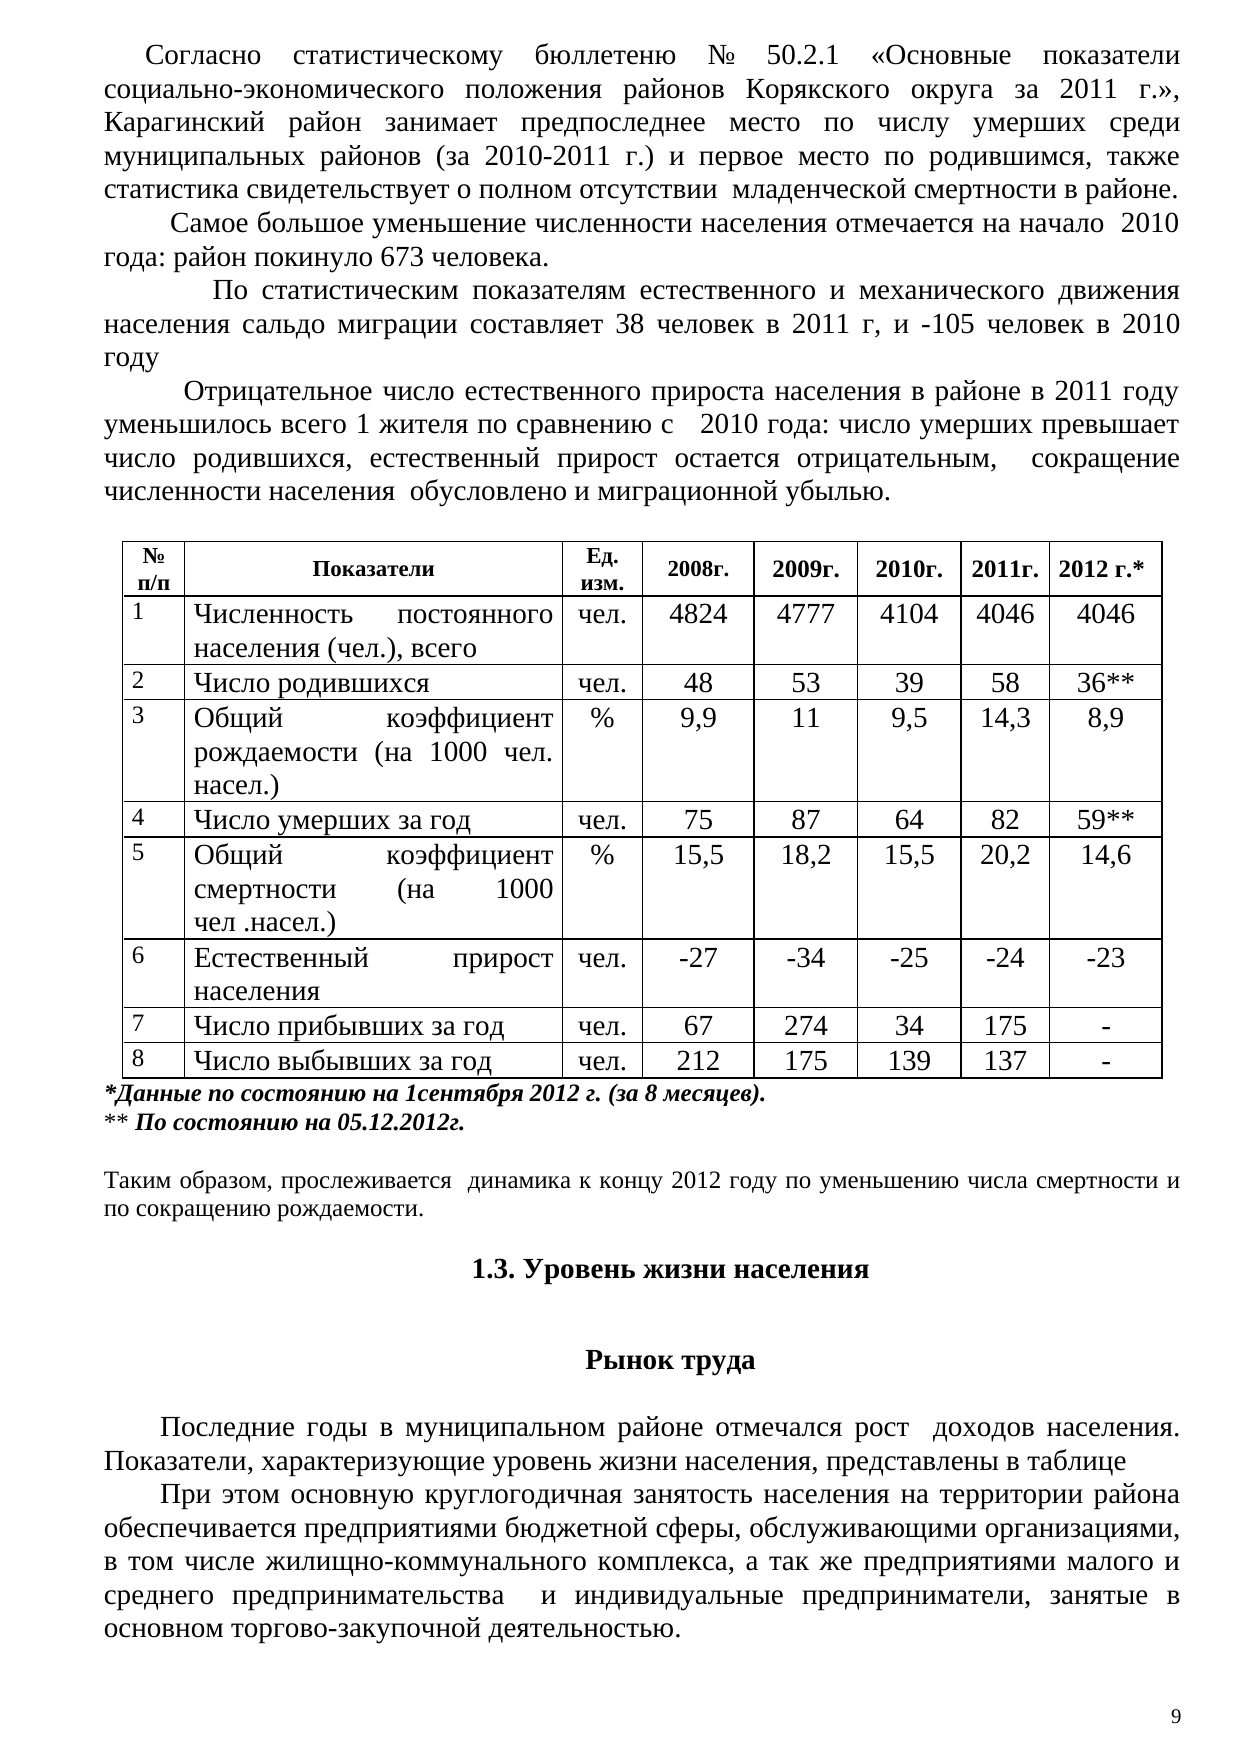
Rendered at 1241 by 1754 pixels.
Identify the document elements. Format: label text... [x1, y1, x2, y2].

table_cell Число выбывших за год [185, 1043, 562, 1077]
table_cell чел. [563, 1043, 642, 1077]
table_cell 39 [858, 665, 960, 699]
table_cell -24 [962, 940, 1049, 1007]
table_cell 9,9 [643, 700, 753, 801]
table_cell 67 [643, 1008, 753, 1042]
table_cell - [1050, 1008, 1161, 1042]
table_cell чел. [563, 665, 642, 699]
table_cell 4777 [755, 597, 857, 663]
table_cell 274 [755, 1008, 857, 1042]
text Последние годы в муниципальном районе отмечался рост доходов населения. Показатели, характеризующие уровень жизни населения, представлены в таблице [103, 1409, 1181, 1476]
text По статистическим показателям естественного и механического движения населения сальдо миграции составляет 38 человек в 2011 г, и -105 человек в 2010 году [103, 272, 1181, 373]
table_cell 59** [1050, 802, 1161, 836]
table_cell 20,2 [962, 838, 1049, 938]
table_cell чел. [563, 597, 642, 663]
table_cell 64 [858, 802, 960, 836]
table_cell 18,2 [755, 838, 857, 938]
table_cell 48 [643, 665, 753, 699]
text Таким образом, прослеживается динамика к концу 2012 году по уменьшению числа смертности и по сокращению рождаемости. [103, 1165, 1181, 1222]
table_cell 6 [123, 939, 184, 1007]
table_cell % [563, 838, 642, 938]
table_cell 3 [123, 700, 184, 801]
table_header № п/п [123, 542, 184, 595]
table_cell 36** [1050, 665, 1161, 699]
table_cell 175 [962, 1008, 1049, 1042]
table_cell 53 [755, 665, 857, 699]
table_header 2008г. [643, 542, 753, 595]
table_cell Число умерших за год [185, 802, 562, 836]
table_cell чел. [563, 1008, 642, 1042]
table_cell 137 [962, 1043, 1049, 1077]
table_header 2009г. [755, 542, 857, 595]
table_cell 4046 [1050, 597, 1161, 663]
table_header 2010г. [858, 542, 960, 595]
table_cell 15,5 [858, 838, 960, 938]
table_cell % [563, 700, 642, 801]
text Самое большое уменьшение численности населения отмечается на начало 2010 года: район покинуло 673 человека. [103, 205, 1181, 272]
table_cell 1 [123, 596, 184, 663]
table_cell 139 [858, 1043, 960, 1077]
text ** По состоянию на 05.12.2012г. [103, 1107, 1181, 1136]
table_cell чел. [563, 802, 642, 836]
table_cell Общий коэффициент рождаемости (на 1000 чел. насел.) [185, 700, 562, 801]
table_cell -27 [643, 940, 753, 1007]
table_cell 34 [858, 1008, 960, 1042]
table_cell Численность постоянного населения (чел.), всего [185, 597, 562, 663]
table_cell чел. [563, 940, 642, 1007]
text Согласно статистическому бюллетеню № 50.2.1 «Основные показатели социально-экономического положения районов Корякского округа за 2011 г.», Карагинский район занимает предпоследнее место по числу умерших среди муниципальных районов (за 2010-2011 г.) и первое место по родившимся, также статистика свидетельствует о полном отсутствии младенческой смертности в районе. [103, 37, 1181, 205]
table_header Показатели [185, 542, 562, 595]
table_cell 58 [962, 665, 1049, 699]
table_header Ед. изм. [563, 542, 642, 595]
text Отрицательное число естественного прироста населения в районе в 2011 году уменьшилось всего 1 жителя по сравнению с 2010 года: число умерших превышает число родившихся, естественный прирост остается отрицательным, сокращение численности населения обусловлено и миграционной убылью. [103, 373, 1181, 507]
table_cell 8 [123, 1043, 184, 1077]
table_cell 4 [123, 802, 184, 836]
table_cell 14,3 [962, 700, 1049, 801]
table_header 2011г. [962, 542, 1049, 595]
table_cell 212 [643, 1043, 753, 1077]
table_cell 4104 [858, 597, 960, 663]
table_cell 7 [123, 1008, 184, 1042]
table_cell 175 [755, 1043, 857, 1077]
table_cell 4824 [643, 597, 753, 663]
table_cell 9,5 [858, 700, 960, 801]
table_cell 15,5 [643, 838, 753, 938]
table_cell 2 [123, 665, 184, 699]
table_cell Число родившихся [185, 665, 562, 699]
table_cell Общий коэффициент смертности (на 1000 чел .насел.) [185, 838, 562, 938]
subtitle 1.3. Уровень жизни населения [103, 1251, 1181, 1284]
text Рынок труда [103, 1342, 1181, 1376]
text *Данные по состоянию на 1сентября 2012 г. (за 8 месяцев). [103, 1078, 1181, 1107]
table_cell - [1050, 1043, 1161, 1077]
table_cell 4046 [962, 597, 1049, 663]
table_cell Число прибывших за год [185, 1008, 562, 1042]
table_cell Естественный прирост населения [185, 940, 562, 1007]
table_cell 87 [755, 802, 857, 836]
table_cell -34 [755, 940, 857, 1007]
table_cell 75 [643, 802, 753, 836]
text При этом основную круглогодичная занятость населения на территории района обеспечивается предприятиями бюджетной сферы, обслуживающими организациями, в том числе жилищно-коммунального комплекса, а так же предприятиями малого и среднего предпринимательства и индивидуальные предприниматели, занятые в основном торгово-закупочной деятельностью. [103, 1476, 1181, 1644]
table_cell 14,6 [1050, 838, 1161, 938]
table_cell 82 [962, 802, 1049, 836]
table_cell -25 [858, 940, 960, 1007]
table_cell -23 [1050, 940, 1161, 1007]
table_cell 11 [755, 700, 857, 801]
table_cell 5 [123, 837, 184, 938]
table_header 2012 г.* [1050, 542, 1161, 595]
table_cell 8,9 [1050, 700, 1161, 801]
